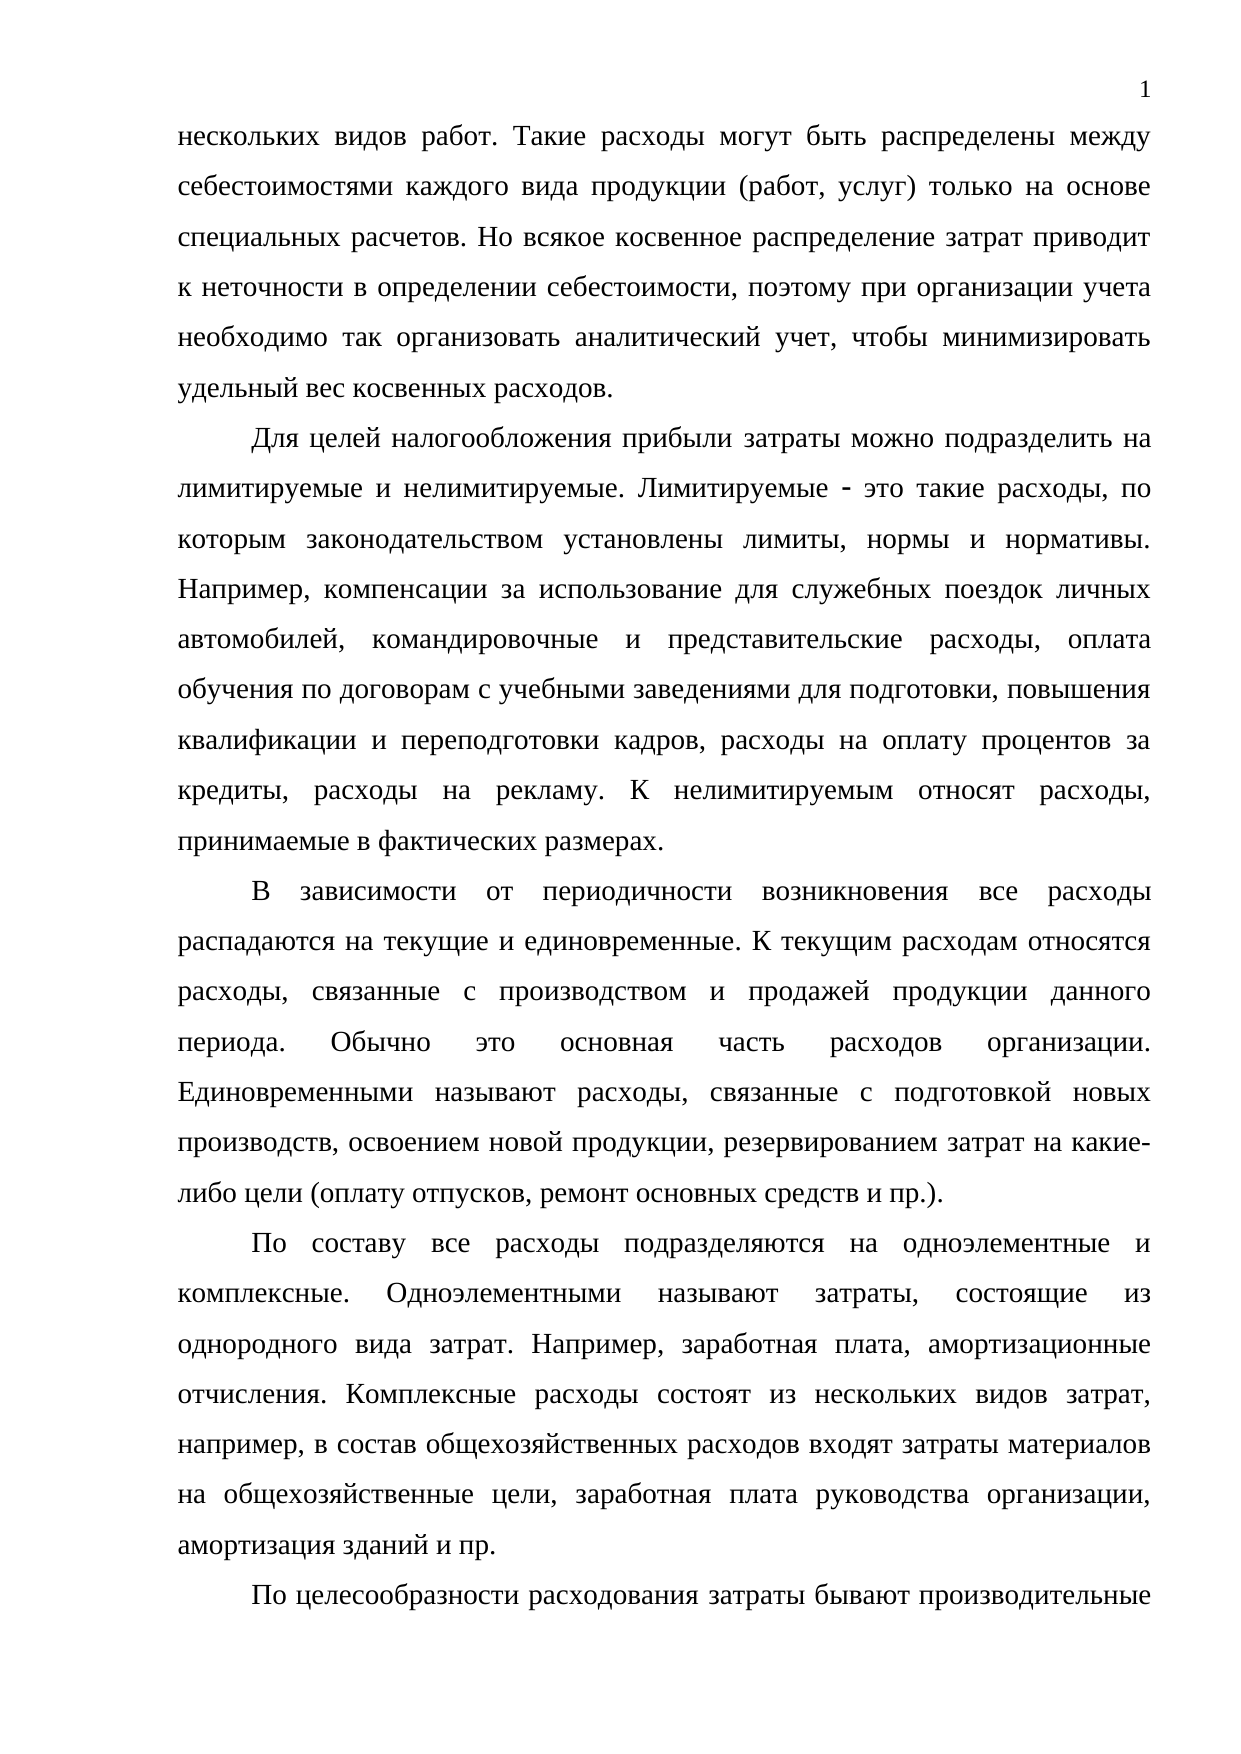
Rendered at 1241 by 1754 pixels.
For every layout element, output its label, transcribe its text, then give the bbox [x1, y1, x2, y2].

text По составу все расходы подразделяются на одноэлементные и комплексные. Одноэлементными называют затраты, состоящие из однородного вида затрат. Например, заработная плата, амортизационные отчисления. Комплексные расходы состоят из нескольких видов затрат, например, в состав общехозяйственных расходов входят затраты материалов на общехозяйственные цели, заработная плата руководства организации, амортизация зданий и пр. [177, 1225, 1152, 1561]
text В зависимости от периодичности возникновения все расходы распадаются на текущие и единовременные. К текущим расходам относятся расходы, связанные с производством и продажей продукции данного периода. Обычно это основная часть расходов организации. Единовременными называют расходы, связанные с подготовкой новых производств, освоением новой продукции, резервированием затрат на какие-либо цели (оплату отпусков, ремонт основных средств и пр.). [177, 873, 1152, 1208]
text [177, 1577, 1152, 1611]
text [177, 118, 1152, 403]
text Для целей налогообложения прибыли затраты можно подразделить на лимитируемые и нелимитируемые. Лимитируемые это такие расходы, по которым законодательством установлены лимиты, нормы и нормативы. Например, компенсации за использование для служебных поездок личных автомобилей, командировочные и представительские расходы, оплата обучения по договорам с учебными заведениями для подготовки, повышения квалификации и переподготовки кадров, расходы на оплату процентов за кредиты, расходы на рекламу. К нелимитируемым относят расходы, принимаемые в фактических размерах. [177, 420, 1152, 856]
